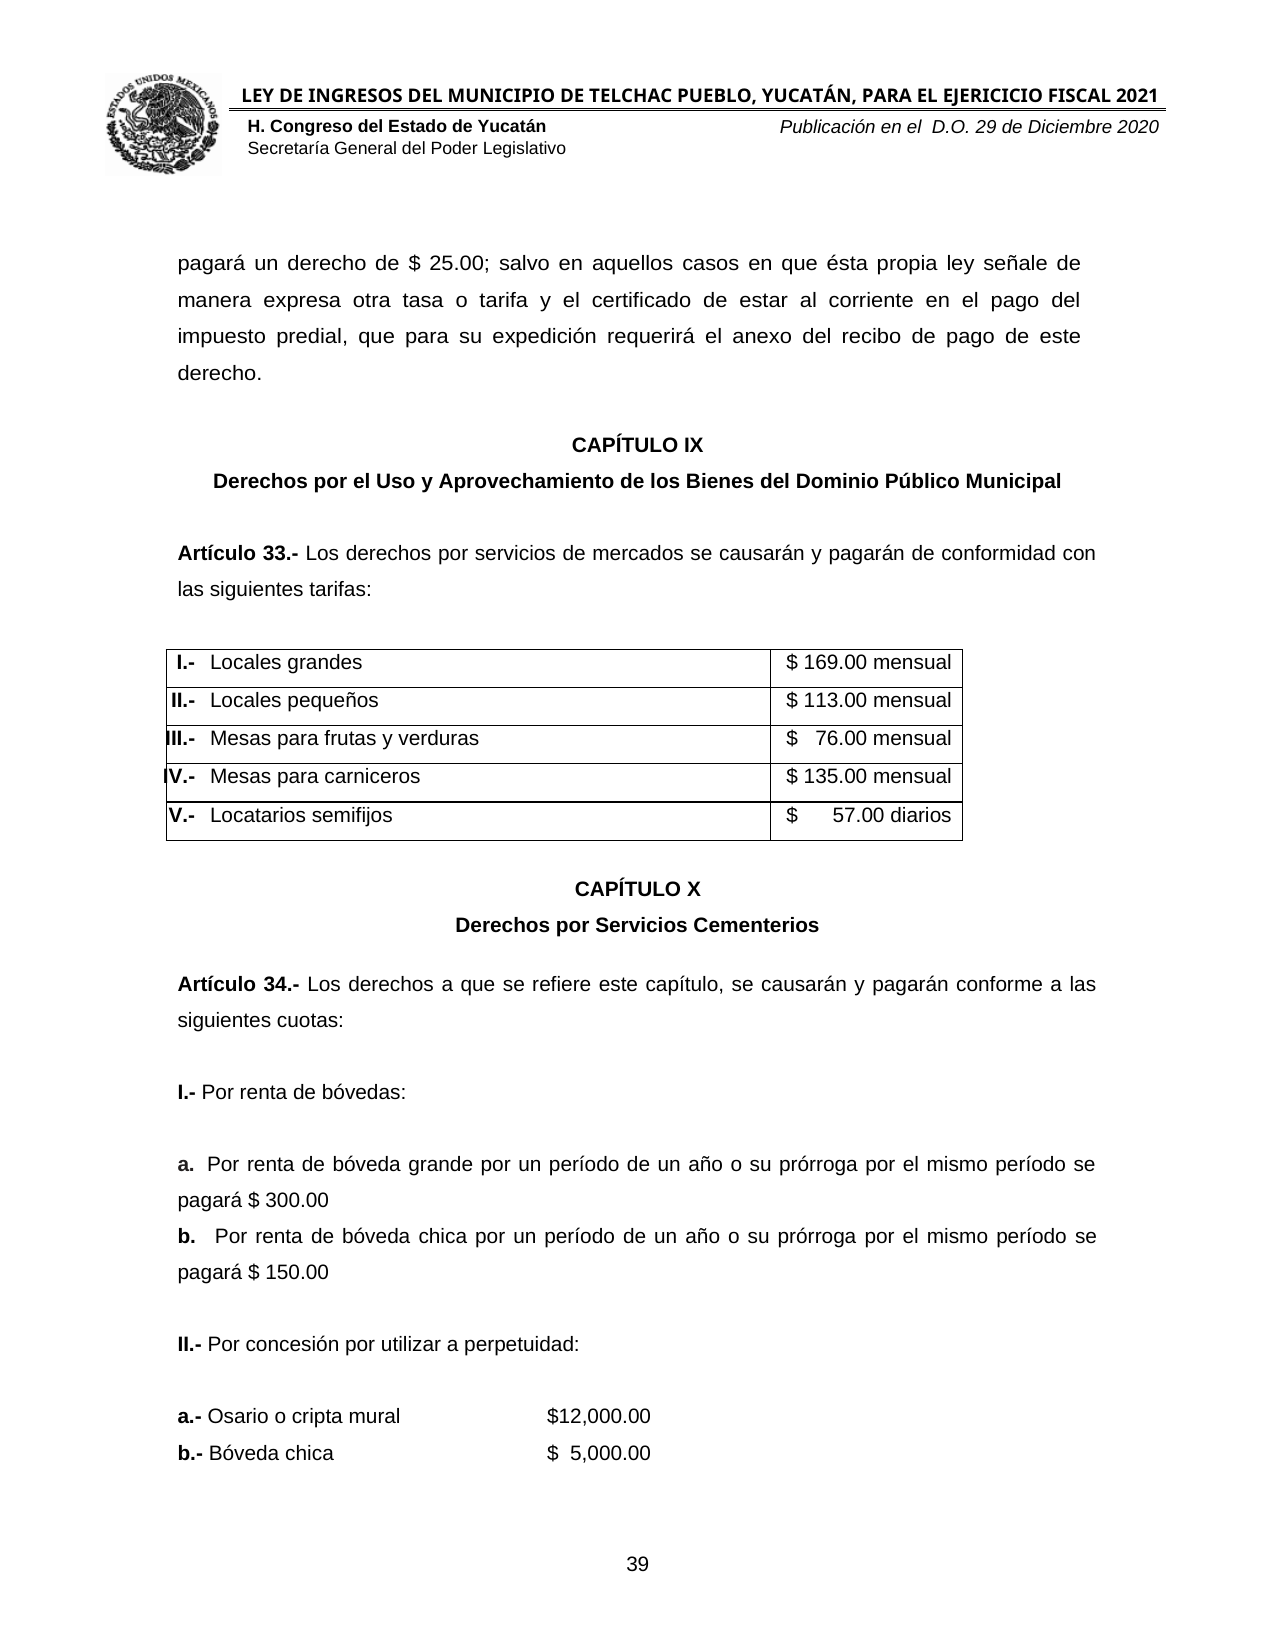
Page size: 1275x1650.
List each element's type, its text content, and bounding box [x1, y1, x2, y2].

text Derechos por el Uso y Aprovechamiento de los Bienes del Dominio Público Municipal [177, 469, 1098, 493]
table_cell Mesas para carniceros [167, 764, 770, 801]
table_cell $ 57.00 diarios [771, 803, 962, 839]
table_cell Mesas para frutas y verduras [167, 726, 770, 763]
table_cell Locatarios semifijos [167, 803, 770, 839]
table_cell $ 5,000.00 [458, 1441, 651, 1478]
table_cell $ 113.00 mensual [771, 688, 962, 725]
text Artículo 34.- Los derechos a que se refiere este capítulo, se causarán y pagarán conforme a las siguientes cuotas: [177, 972, 1098, 1032]
text II.- Por concesión por utilizar a perpetuidad: [177, 1332, 1098, 1356]
text CAPÍTULO IX [177, 433, 1098, 457]
text I.- Por renta de bóvedas: [177, 1080, 1098, 1104]
table_header $ 169.00 mensual [771, 650, 962, 687]
text Artículo 33.- Los derechos por servicios de mercados se causarán y pagarán de conformidad con las siguientes tarifas: [177, 541, 1098, 601]
table_cell $ 135.00 mensual [771, 764, 962, 801]
table_cell $ 76.00 mensual [771, 726, 962, 763]
list Por renta de bóveda grande por un período de un año o su prórroga por el mismo período se pagará $ 300.00 [177, 1152, 1098, 1212]
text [177, 251, 1082, 385]
text CAPÍTULO X [177, 876, 1098, 900]
table_header $12,000.00 [458, 1404, 651, 1441]
table_header a.- Osario o cripta mural [177, 1404, 458, 1441]
table_cell b.- Bóveda chica [177, 1441, 458, 1478]
table_cell Locales pequeños [167, 688, 770, 725]
table_header Locales grandes [167, 650, 770, 687]
text Derechos por Servicios Cementerios [177, 912, 1098, 936]
list Por renta de bóveda chica por un período de un año o su prórroga por el mismo período se pagará $ 150.00 [177, 1224, 1098, 1284]
